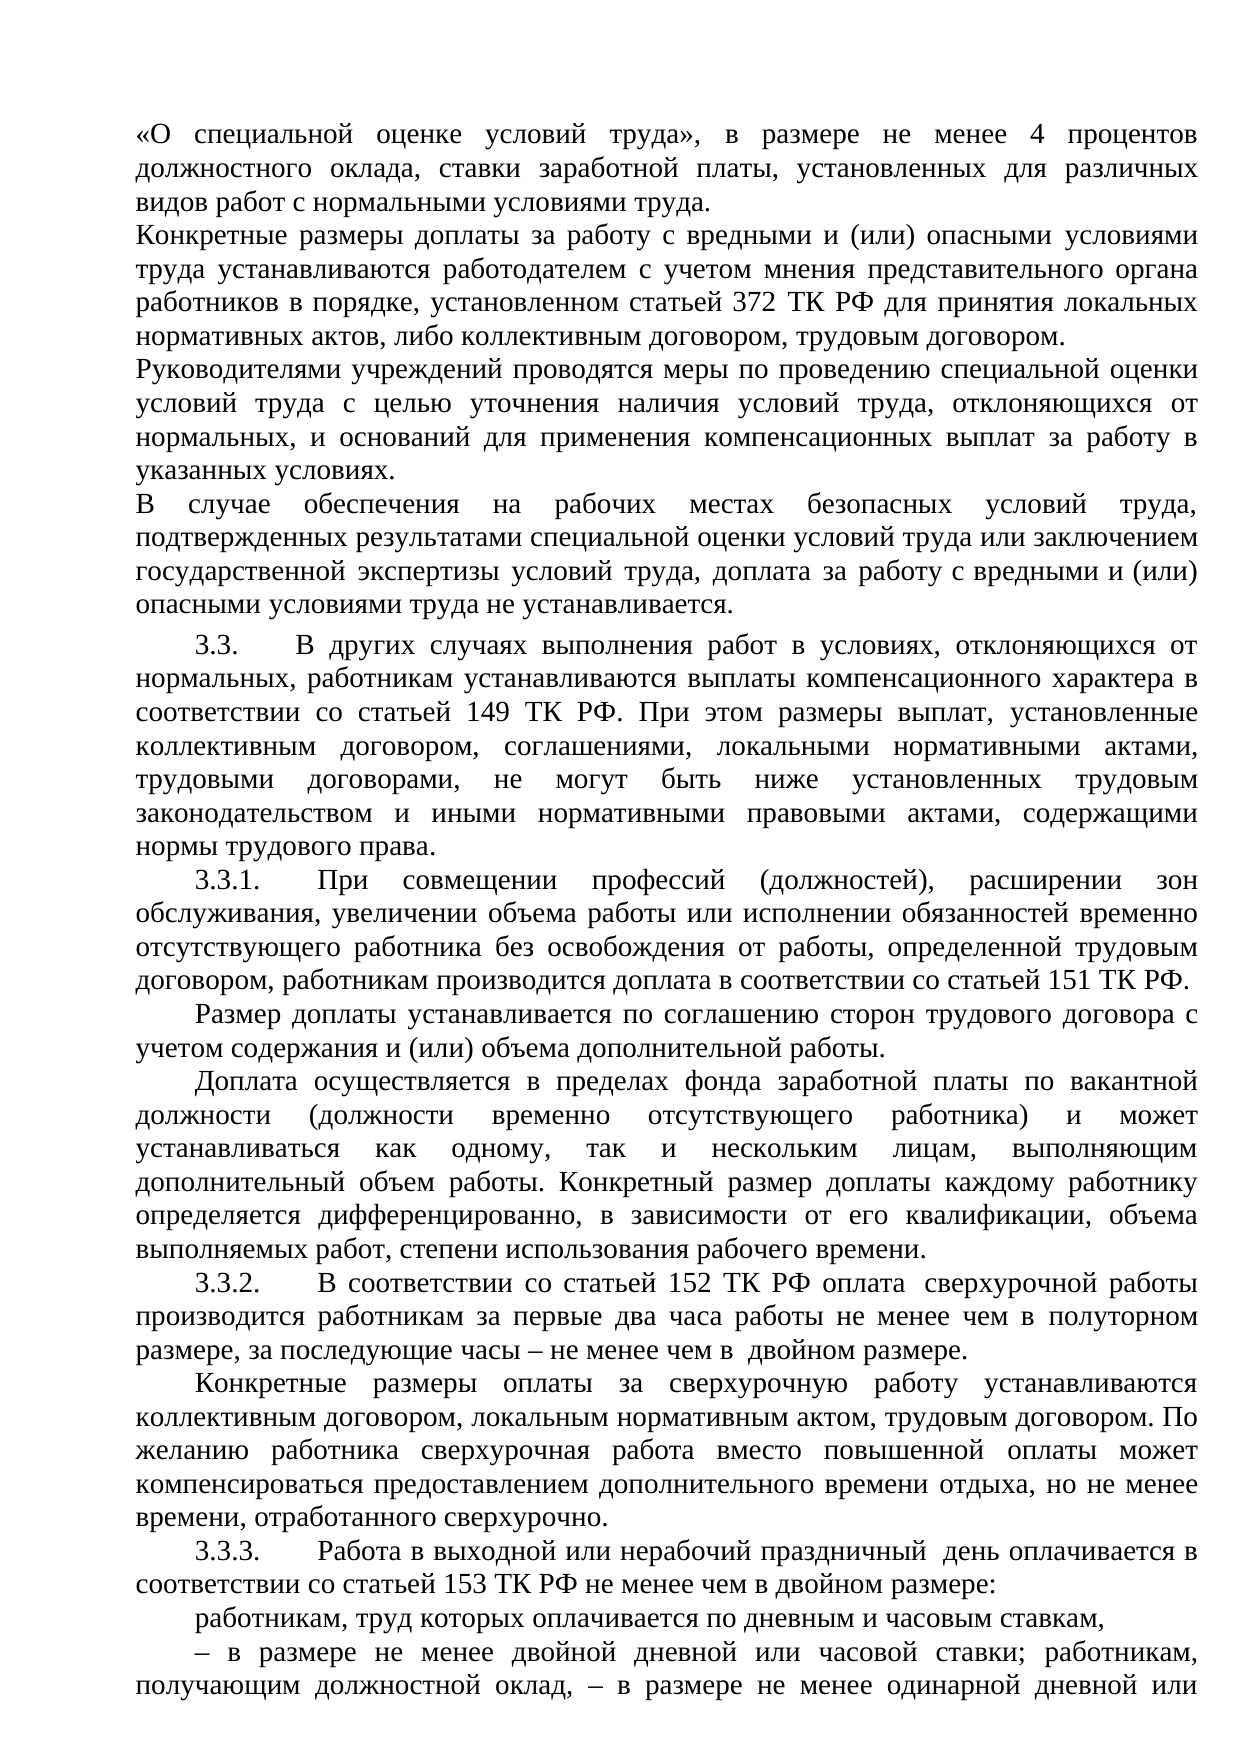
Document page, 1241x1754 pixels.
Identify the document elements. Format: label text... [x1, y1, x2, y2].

text Конкретные размеры оплаты за сверхурочную работу устанавливаются коллективным договором, локальным нормативным актом, трудовым договором. По желанию работника сверхурочная работа вместо повышенной оплаты может компенсироваться предоставлением дополнительного времени отдыха, но не менее времени, отработанного сверхурочно. [135, 1365, 1198, 1533]
list В соответствии со статьей 152 ТК РФ оплата сверхурочной работы производится работникам за первые два часа работы не менее чем в полуторном размере, за последующие часы – не менее чем в двойном размере. [135, 1265, 1198, 1365]
text работникам, труд которых оплачивается по дневным и часовым ставкам, [135, 1600, 1198, 1634]
text В случае обеспечения на рабочих местах безопасных условий труда, подтвержденных результатами специальной оценки условий труда или заключением государственной экспертизы условий труда, доплата за работу с вредными и (или) опасными условиями труда не устанавливается. [135, 486, 1198, 620]
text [135, 1634, 1198, 1701]
text «О специальной оценке условий труда», в размере не менее 4 процентов должностного оклада, ставки заработной платы, установленных для различных видов работ с нормальными условиями труда. [135, 117, 1198, 217]
list При совмещении профессий (должностей), расширении зон обслуживания, увеличении объема работы или исполнении обязанностей временно отсутствующего работника без освобождения от работы, определенной трудовым договором, работникам производится доплата в соответствии со статьей 151 ТК РФ. [135, 862, 1198, 996]
list Работа в выходной или нерабочий праздничный день оплачивается в соответствии со статьей 153 ТК РФ не менее чем в двойном размере: [135, 1533, 1198, 1600]
text Конкретные размеры доплаты за работу с вредными и (или) опасными условиями труда устанавливаются работодателем с учетом мнения представительного органа работников в порядке, установленном статьей 372 ТК РФ для принятия локальных нормативных актов, либо коллективным договором, трудовым договором. [135, 217, 1198, 352]
text Руководителями учреждений проводятся меры по проведению специальной оценки условий труда с целью уточнения наличия условий труда, отклоняющихся от нормальных, и оснований для применения компенсационных выплат за работу в указанных условиях. [135, 352, 1198, 486]
text Размер доплаты устанавливается по соглашению сторон трудового договора с учетом содержания и (или) объема дополнительной работы. [135, 996, 1198, 1063]
text Доплата осуществляется в пределах фонда заработной платы по вакантной должности (должности временно отсутствующего работника) и может устанавливаться как одному, так и нескольким лицам, выполняющим дополнительный объем работы. Конкретный размер доплаты каждому работнику определяется дифференцированно, в зависимости от его квалификации, объема выполняемых работ, степени использования рабочего времени. [135, 1063, 1198, 1264]
list В других случаях выполнения работ в условиях, отклоняющихся от нормальных, работникам устанавливаются выплаты компенсационного характера в соответствии со статьей 149 ТК РФ. При этом размеры выплат, установленные коллективным договором, соглашениями, локальными нормативными актами, трудовыми договорами, не могут быть ниже установленных трудовым законодательством и иными нормативными правовыми актами, содержащими нормы трудового права. [135, 627, 1198, 862]
